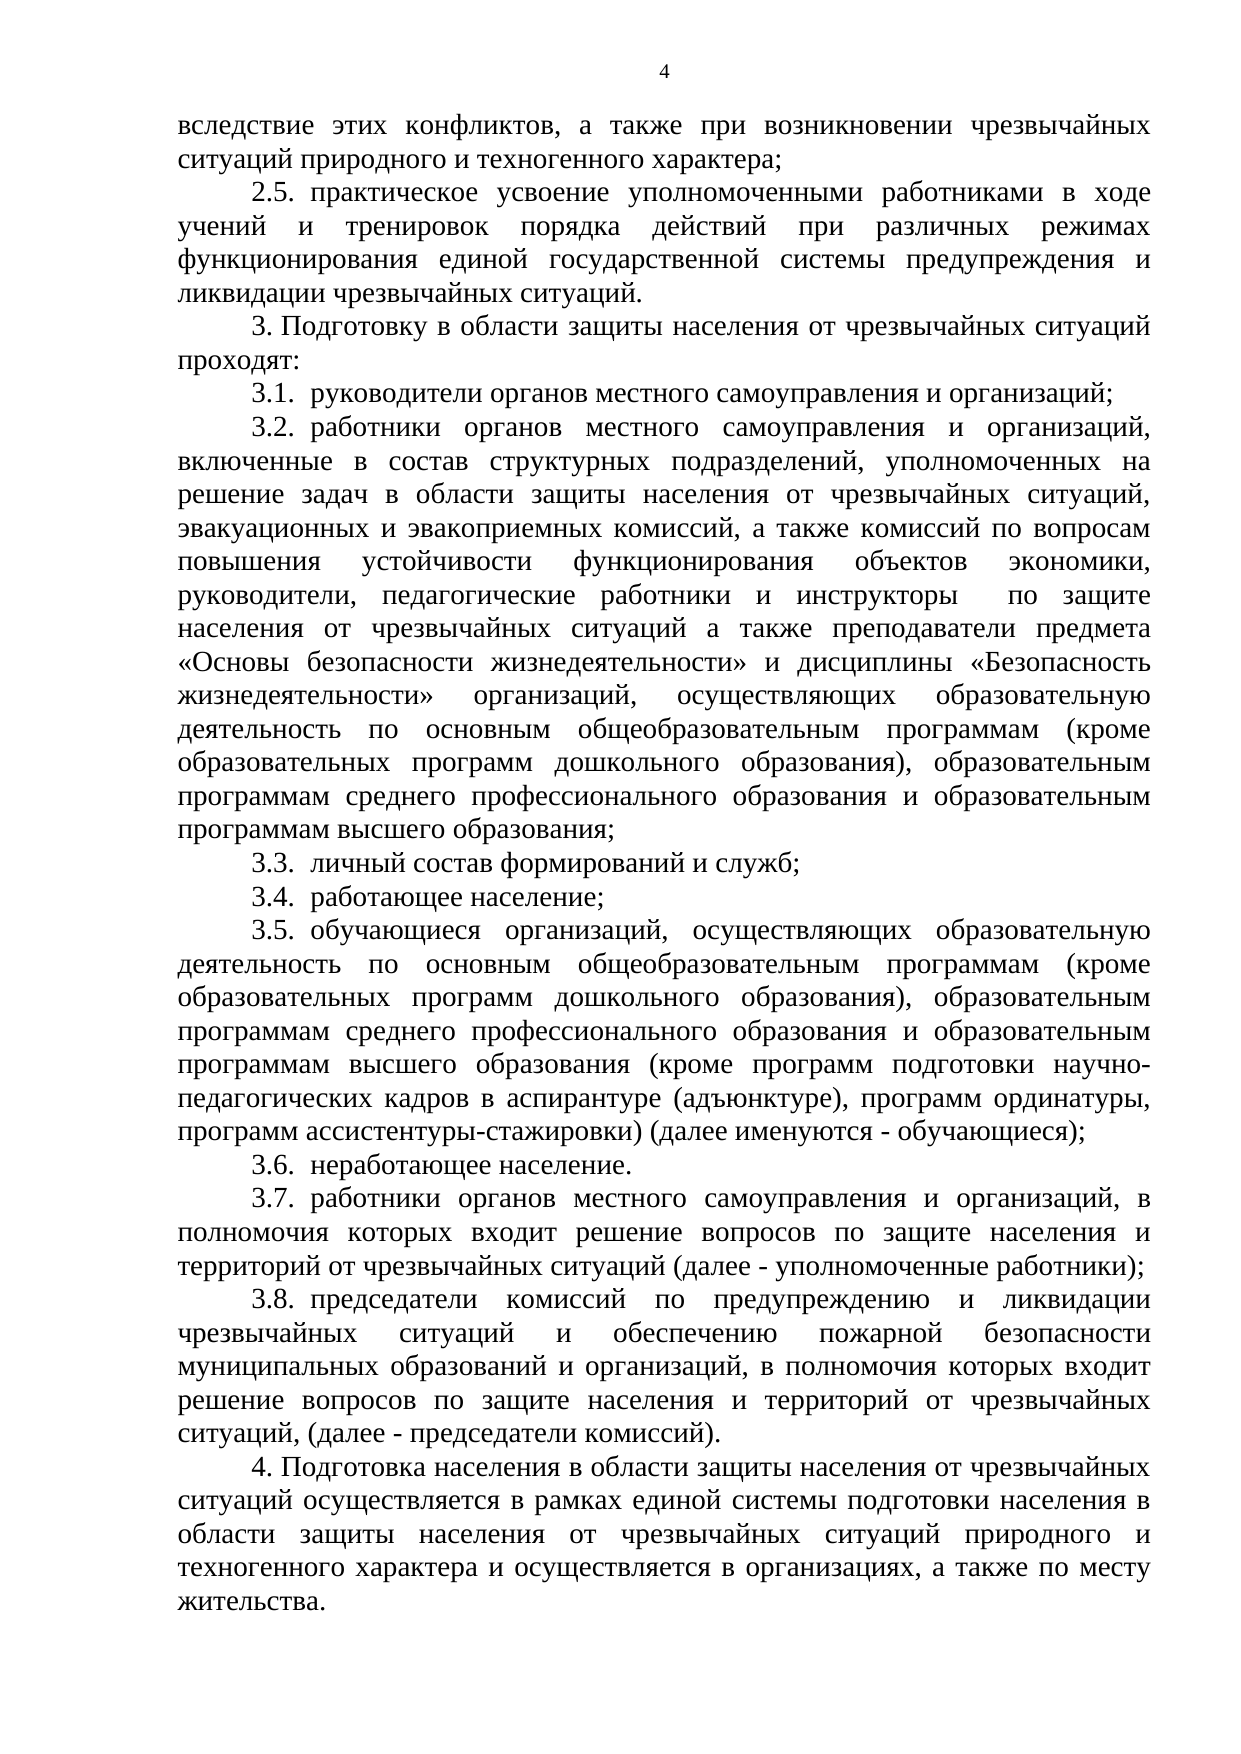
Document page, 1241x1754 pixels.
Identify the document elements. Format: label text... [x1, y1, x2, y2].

list обучающиеся организаций, осуществляющих образовательную деятельность по основным общеобразовательным программам (кроме образовательных программ дошкольного образования), образовательным программам среднего профессионального образования и образовательным программам высшего образования (кроме программ подготовки научно-педагогических кадров в аспирантуре (адъюнктуре), программ ординатуры, программ ассистентуры-стажировки) (далее именуются - обучающиеся); [177, 912, 1152, 1147]
list неработающее население. [177, 1147, 1152, 1181]
list руководители органов местного самоуправления и организаций; [177, 376, 1152, 409]
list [177, 107, 1152, 174]
list работники органов местного самоуправления и организаций, в полномочия которых входит решение вопросов по защите населения и территорий от чрезвычайных ситуаций (далее - уполномоченные работники); [177, 1181, 1152, 1281]
list Подготовку в области защиты населения от чрезвычайных ситуаций проходят: [177, 308, 1152, 376]
list личный состав формирований и служб; [177, 845, 1152, 879]
list работающее население; [177, 879, 1152, 912]
list работники органов местного самоуправления и организаций, включенные в состав структурных подразделений, уполномоченных на решение задач в области защиты населения от чрезвычайных ситуаций, эвакуационных и эвакоприемных комиссий, а также комиссий по вопросам повышения устойчивости функционирования объектов экономики, руководители, педагогические работники и инструкторы по защите населения от чрезвычайных ситуаций а также преподаватели предмета «Основы безопасности жизнедеятельности» и дисциплины «Безопасность жизнедеятельности» организаций, осуществляющих образовательную деятельность по основным общеобразовательным программам (кроме образовательных программ дошкольного образования), образовательным программам среднего профессионального образования и образовательным программам высшего образования; [177, 409, 1152, 845]
list Подготовка населения в области защиты населения от чрезвычайных ситуаций осуществляется в рамках единой системы подготовки населения в области защиты населения от чрезвычайных ситуаций природного и техногенного характера и осуществляется в организациях, а также по месту жительства. [177, 1449, 1152, 1617]
list практическое усвоение уполномоченными работниками в ходе учений и тренировок порядка действий при различных режимах функционирования единой государственной системы предупреждения и ликвидации чрезвычайных ситуаций. [177, 174, 1152, 308]
list председатели комиссий по предупреждению и ликвидации чрезвычайных ситуаций и обеспечению пожарной безопасности муниципальных образований и организаций, в полномочия которых входит решение вопросов по защите населения и территорий от чрезвычайных ситуаций, (далее - председатели комиссий). [177, 1281, 1152, 1449]
